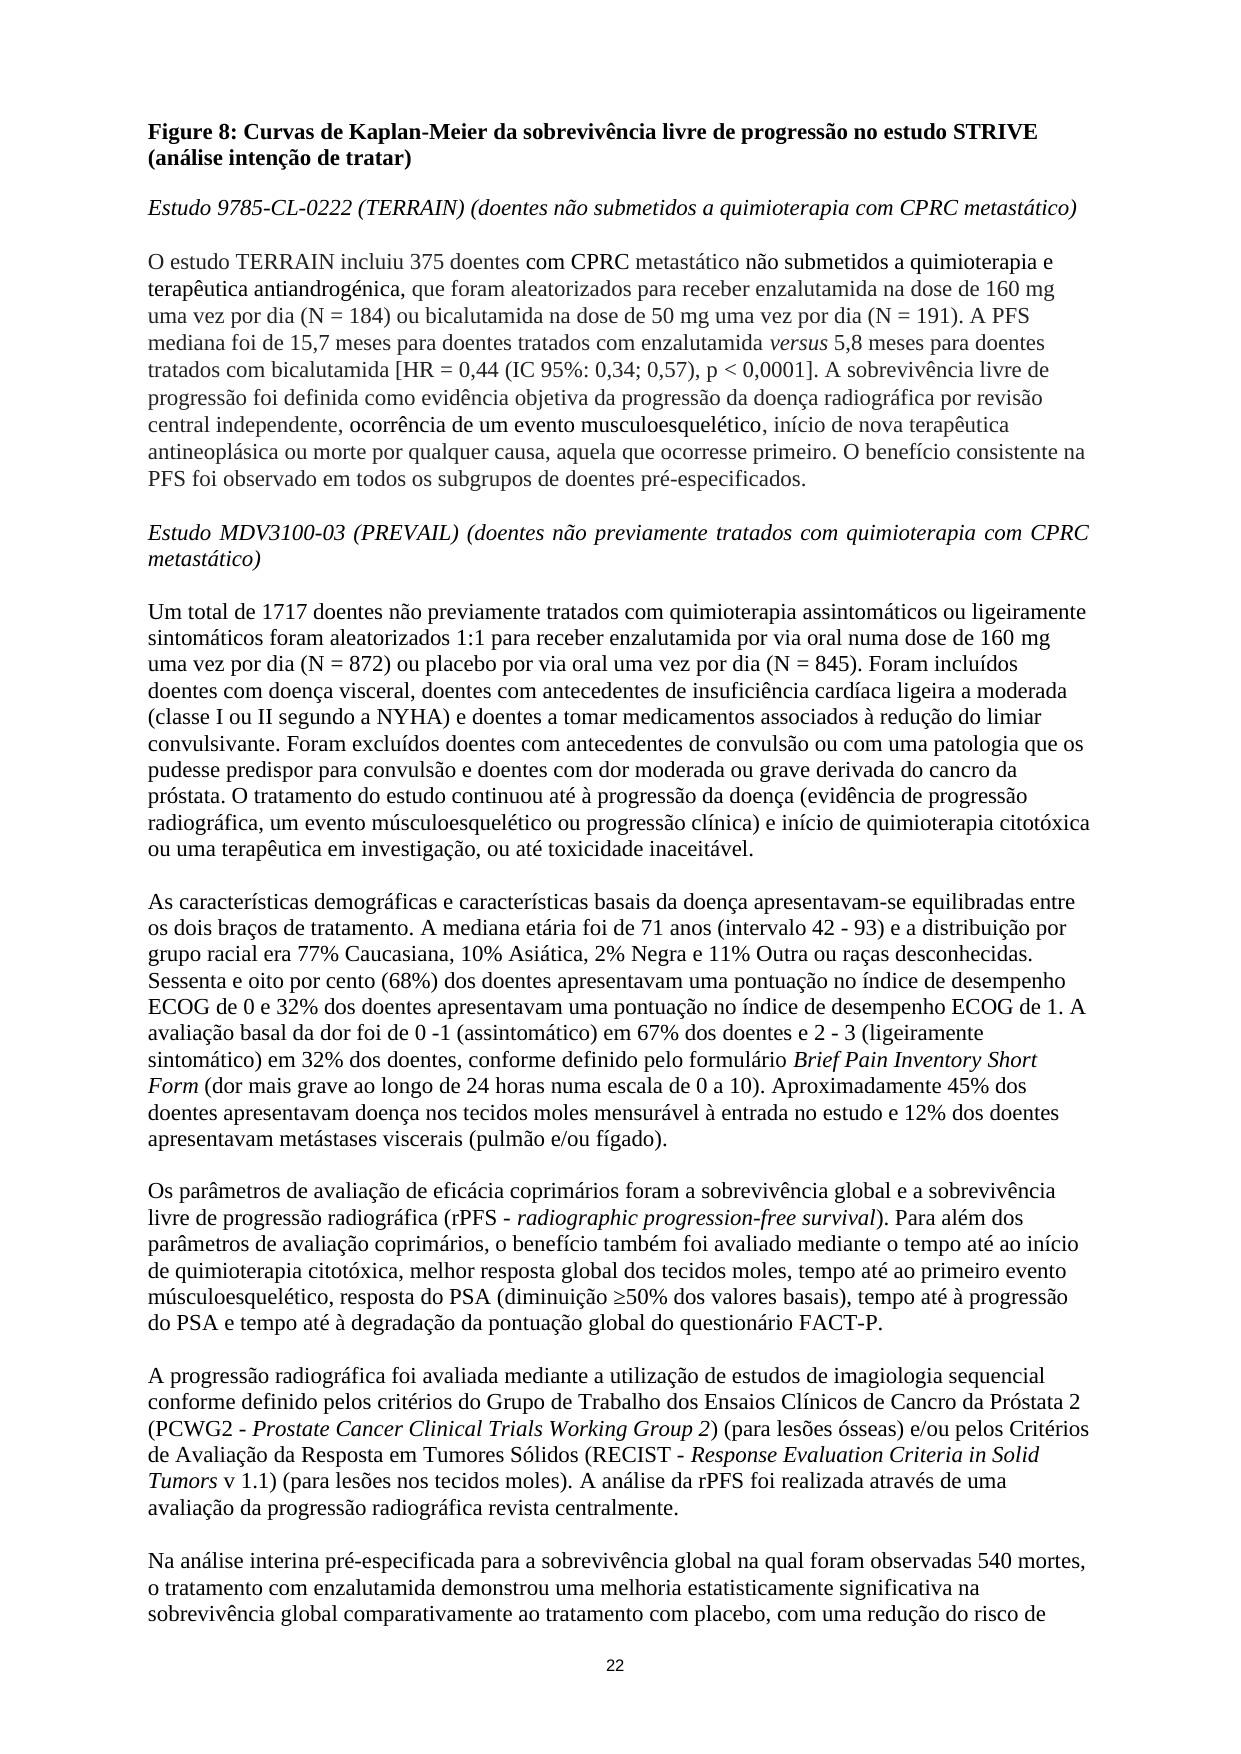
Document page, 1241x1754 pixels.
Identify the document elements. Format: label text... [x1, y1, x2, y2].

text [148, 1547, 1093, 1626]
text Os parâmetros de avaliação de eficácia coprimários foram a sobrevivência global e a sobrevivência livre de progressão radiográfica (rPFS - radiographic progression-free survival). Para além dos parâmetros de avaliação coprimários, o benefício também foi avaliado mediante o tempo até ao início de quimioterapia citotóxica, melhor resposta global dos tecidos moles, tempo até ao primeiro evento músculoesquelético, resposta do PSA (diminuição ≥50% dos valores basais), tempo até à progressão do PSA e tempo até à degradação da pontuação global do questionário FACT-P. [148, 1178, 1093, 1336]
text Estudo 9785-CL-0222 (TERRAIN) (doentes não submetidos a quimioterapia com CPRC metastático) [148, 194, 1093, 221]
text As características demográficas e características basais da doença apresentavam-se equilibradas entre os dois braços de tratamento. A mediana etária foi de 71 anos (intervalo 42 - 93) e a distribuição por grupo racial era 77% Caucasiana, 10% Asiática, 2% Negra e 11% Outra ou raças desconhecidas. Sessenta e oito por cento (68%) dos doentes apresentavam uma pontuação no índice de desempenho ECOG de 0 e 32% dos doentes apresentavam uma pontuação no índice de desempenho ECOG de 1. A avaliação basal da dor foi de 0 -1 (assintomático) em 67% dos doentes e 2 - 3 (ligeiramente sintomático) em 32% dos doentes, conforme definido pelo formulário Brief Pain Inventory Short Form (dor mais grave ao longo de 24 horas numa escala de 0 a 10). Aproximadamente 45% dos doentes apresentavam doença nos tecidos moles mensurável à entrada no estudo e 12% dos doentes apresentavam metástases viscerais (pulmão e/ou fígado). [148, 888, 1093, 1151]
text O estudo TERRAIN incluiu 375 doentes com CPRC metastático não submetidos a quimioterapia e terapêutica antiandrogénica, que foram aleatorizados para receber enzalutamida na dose de 160 mg uma vez por dia (N = 184) ou bicalutamida na dose de 50 mg uma vez por dia (N = 191). A PFS mediana foi de 15,7 meses para doentes tratados com enzalutamida versus 5,8 meses para doentes tratados com bicalutamida [HR = 0,44 (IC 95%: 0,34; 0,57), p < 0,0001]. A sobrevivência livre de progressão foi definida como evidência objetiva da progressão da doença radiográfica por revisão central independente, ocorrência de um evento musculoesquelético, início de nova terapêutica antineoplásica ou morte por qualquer causa, aquela que ocorresse primeiro. O benefício consistente na PFS foi observado em todos os subgrupos de doentes pré-especificados. [148, 248, 1093, 492]
text A progressão radiográfica foi avaliada mediante a utilização de estudos de imagiologia sequencial conforme definido pelos critérios do Grupo de Trabalho dos Ensaios Clínicos de Cancro da Próstata 2 (PCWG2 - Prostate Cancer Clinical Trials Working Group 2) (para lesões ósseas) e/ou pelos Critérios de Avaliação da Resposta em Tumores Sólidos (RECIST - Response Evaluation Criteria in Solid Tumors v 1.1) (para lesões nos tecidos moles). A análise da rPFS foi realizada através de uma avaliação da progressão radiográfica revista centralmente. [148, 1362, 1093, 1520]
text Um total de 1717 doentes não previamente tratados com quimioterapia assintomáticos ou ligeiramente sintomáticos foram aleatorizados 1:1 para receber enzalutamida por via oral numa dose de 160 mg uma vez por dia (N = 872) ou placebo por via oral uma vez por dia (N = 845). Foram incluídos doentes com doença visceral, doentes com antecedentes de insuficiência cardíaca ligeira a moderada (classe I ou II segundo a NYHA) e doentes a tomar medicamentos associados à redução do limiar convulsivante. Foram excluídos doentes com antecedentes de convulsão ou com uma patologia que os pudesse predispor para convulsão e doentes com dor moderada ou grave derivada do cancro da próstata. O tratamento do estudo continuou até à progressão da doença (evidência de progressão radiográfica, um evento músculoesquelético ou progressão clínica) e início de quimioterapia citotóxica ou uma terapêutica em investigação, ou até toxicidade inaceitável. [148, 598, 1093, 861]
text Figure 8: Curvas de Kaplan-Meier da sobrevivência livre de progressão no estudo STRIVE (análise intenção de tratar) [148, 118, 1093, 171]
text Estudo MDV3100-03 (PREVAIL) (doentes não previamente tratados com quimioterapia com CPRC metastático) [148, 519, 1093, 571]
